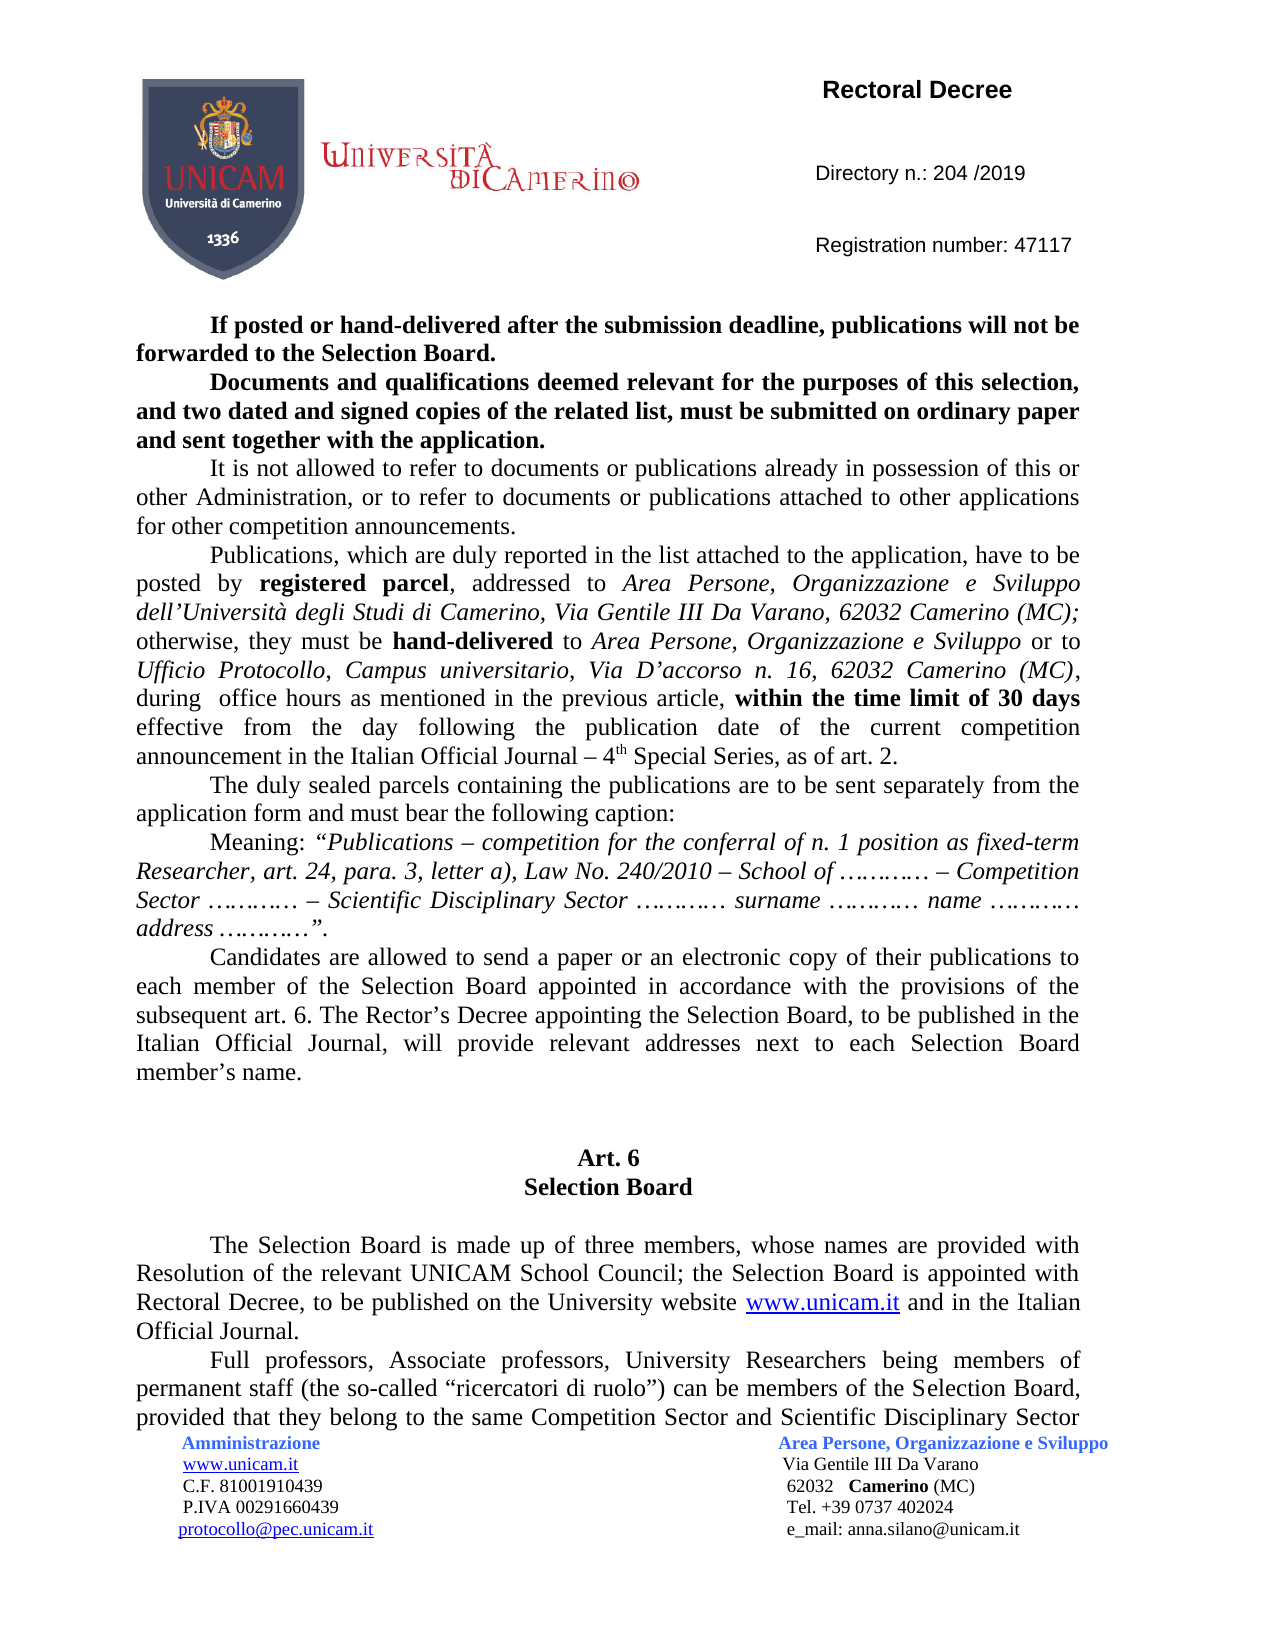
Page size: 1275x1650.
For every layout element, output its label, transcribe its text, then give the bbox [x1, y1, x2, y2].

text Candidates are allowed to send a paper or an electronic copy of their publications to each member of the Selection Board appointed in accordance with the provisions of the subsequent art. 6. The Rector’s Decree appointing the Selection Board, to be published in the Italian Official Journal, will provide relevant addresses next to each Selection Board member’s name. [136, 942, 1081, 1086]
text If posted or hand-delivered after the submission deadline, publications will not be forwarded to the Selection Board. [136, 310, 1081, 367]
text It is not allowed to refer to documents or publications already in possession of this or other Administration, or to refer to documents or publications attached to other applications for other competition announcements. [136, 453, 1081, 540]
text Publications, which are duly reported in the list attached to the application, have to be posted by registered parcel, addressed to Area Persone, Organizzazione e Sviluppo dell’Università degli Studi di Camerino, Via Gentile III Da Varano, 62032 Camerino (MC); otherwise, they must be hand-delivered to Area Persone, Organizzazione e Sviluppo or to Ufficio Protocollo, Campus universitario, Via D’accorso n. 16, 62032 Camerino (MC), during office hours as mentioned in the previous article, within the time limit of 30 days effective from the day following the publication date of the current competition announcement in the Italian Official Journal – 4th Special Series, as of art. 2. [136, 540, 1081, 770]
text Art. 6 [136, 1143, 1081, 1172]
text The duly sealed parcels containing the publications are to be sent separately from the application form and must bear the following caption: [136, 770, 1081, 827]
picture [131, 65, 672, 291]
text The Selection Board is made up of three members, whose names are provided with Resolution of the relevant UNICAM School Council; the Selection Board is appointed with Rectoral Decree, to be published on the University website www.unicam.it and in the Italian Official Journal. [136, 1230, 1081, 1345]
text Meaning: “Publications – competition for the conferral of n. 1 position as fixed-term Researcher, art. 24, para. 3, letter a), Law No. 240/2010 – School of ………… – Competition Sector ………… – Scientific Disciplinary Sector ………… surname ………… name ………… address …………”. [136, 827, 1081, 942]
text Selection Board [136, 1172, 1081, 1201]
text Documents and qualifications deemed relevant for the purposes of this selection, and two dated and signed copies of the related list, must be submitted on ordinary paper and sent together with the application. [136, 367, 1081, 453]
